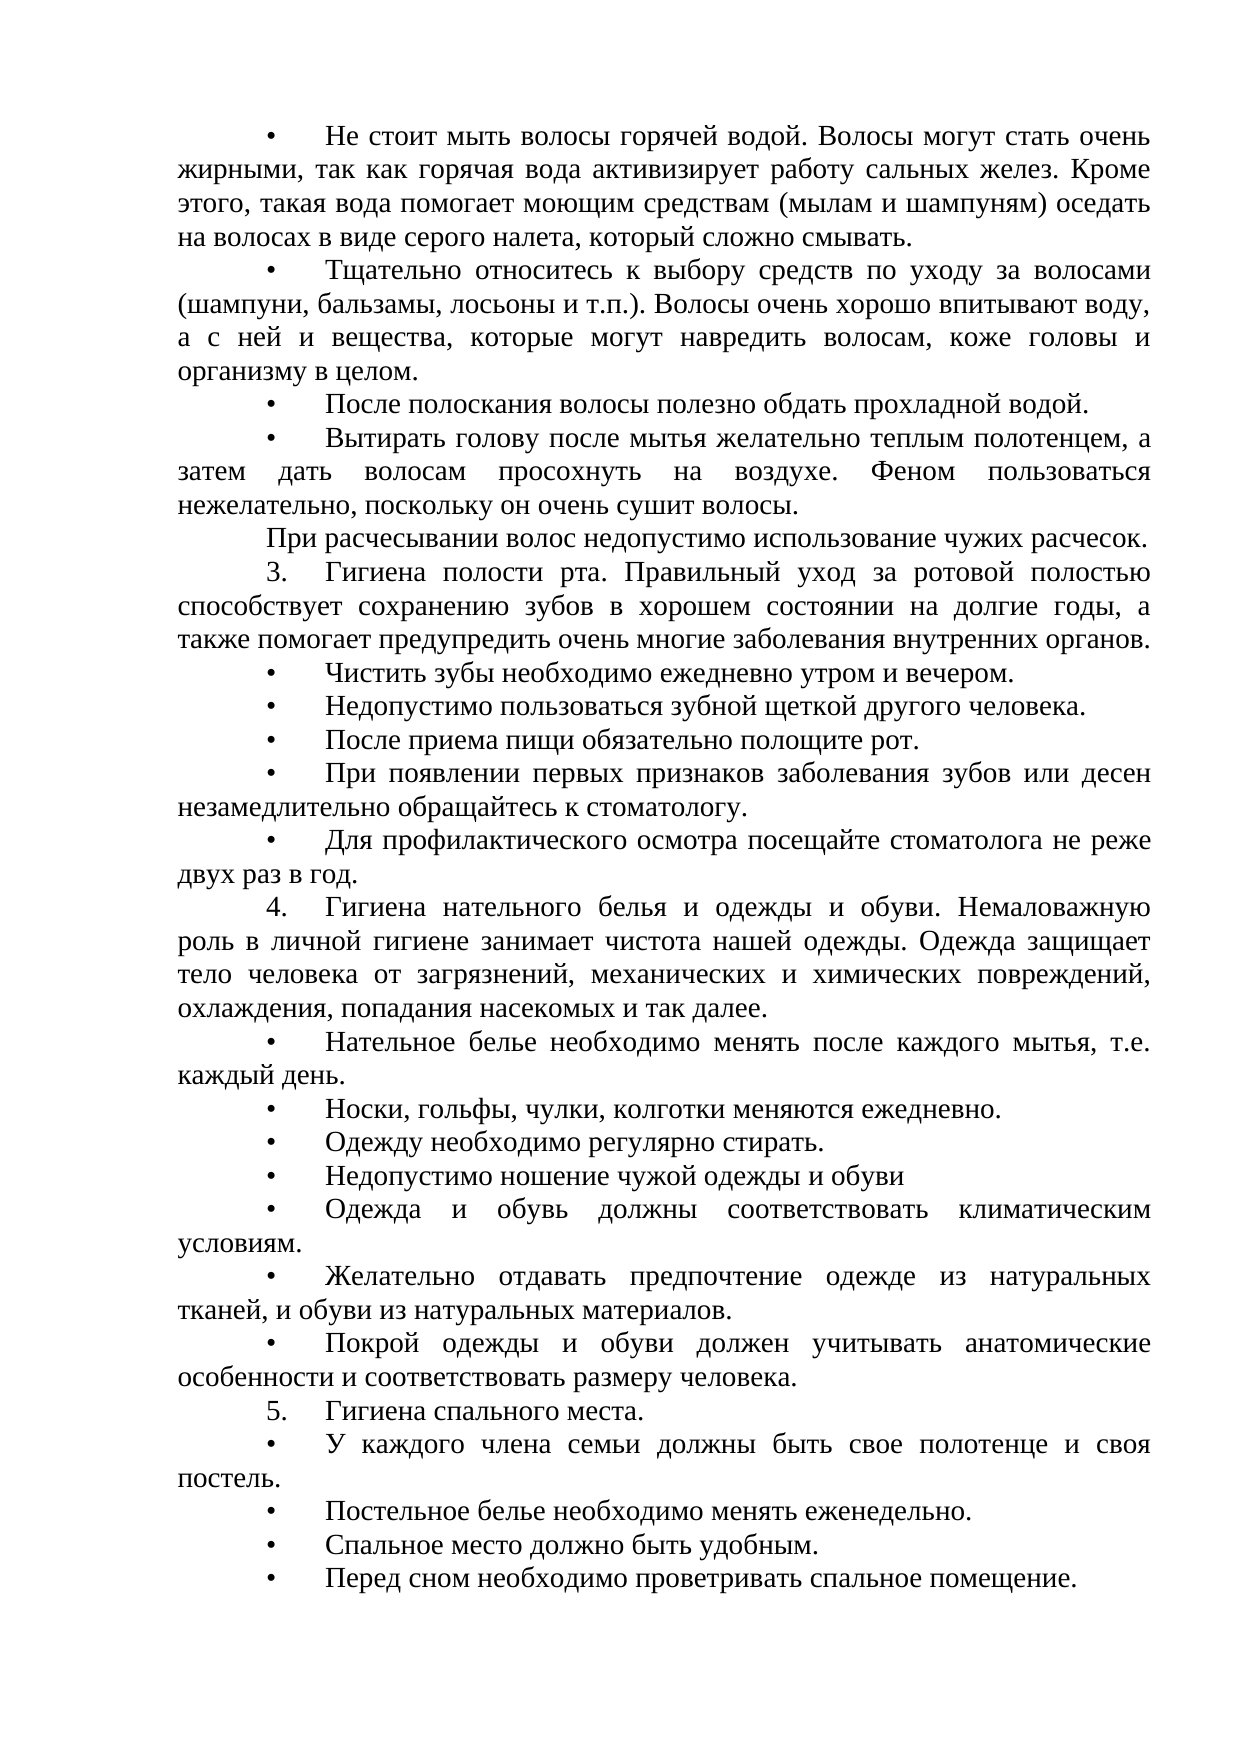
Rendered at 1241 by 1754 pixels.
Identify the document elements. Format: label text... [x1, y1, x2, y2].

text • После приема пищи обязательно полощите рот. [177, 722, 1152, 755]
text 5. Гигиена спального места. [177, 1393, 1152, 1426]
text 3. Гигиена полости рта. Правильный уход за ротовой полостью способствует сохранению зубов в хорошем состоянии на долгие годы, а также помогает предупредить очень многие заболевания внутренних органов. [177, 554, 1152, 655]
text • Покрой одежды и обуви должен учитывать анатомические особенности и соответствовать размеру человека. [177, 1326, 1152, 1393]
text • После полоскания волосы полезно обдать прохладной водой. [177, 386, 1152, 420]
text • Тщательно относитесь к выбору средств по уходу за волосами (шампуни, бальзамы, лосьоны и т.п.). Волосы очень хорошо впитывают воду, а с ней и вещества, которые могут навредить волосам, коже головы и организму в целом. [177, 252, 1152, 386]
text • У каждого члена семьи должны быть свое полотенце и своя постель. [177, 1426, 1152, 1493]
text 4. Гигиена нательного белья и одежды и обуви. Немаловажную роль в личной гигиене занимает чистота нашей одежды. Одежда защищает тело человека от загрязнений, механических и химических повреждений, охлаждения, попадания насекомых и так далее. [177, 889, 1152, 1024]
text • При появлении первых признаков заболевания зубов или десен незамедлительно обращайтесь к стоматологу. [177, 755, 1152, 822]
text • Вытирать голову после мытья желательно теплым полотенцем, а затем дать волосам просохнуть на воздухе. Феном пользоваться нежелательно, поскольку он очень сушит волосы. [177, 420, 1152, 521]
text • Постельное белье необходимо менять еженедельно. [177, 1493, 1152, 1527]
text • Спальное место должно быть удобным. [177, 1527, 1152, 1560]
text • Перед сном необходимо проветривать спальное помещение. [177, 1560, 1152, 1594]
text • Одежда и обувь должны соответствовать климатическим условиям. [177, 1191, 1152, 1258]
text • Не стоит мыть волосы горячей водой. Волосы могут стать очень жирными, так как горячая вода активизирует работу сальных желез. Кроме этого, такая вода помогает моющим средствам (мылам и шампуням) оседать на волосах в виде серого налета, который сложно смывать. [177, 118, 1152, 252]
text • Недопустимо пользоваться зубной щеткой другого человека. [177, 688, 1152, 722]
text При расчесывании волос недопустимо использование чужих расчесок. [177, 521, 1152, 554]
text • Нательное белье необходимо менять после каждого мытья, т.е. каждый день. [177, 1024, 1152, 1091]
text • Носки, гольфы, чулки, колготки меняются ежедневно. [177, 1091, 1152, 1124]
text • Для профилактического осмотра посещайте стоматолога не реже двух раз в год. [177, 822, 1152, 889]
text • Чистить зубы необходимо ежедневно утром и вечером. [177, 655, 1152, 688]
text • Желательно отдавать предпочтение одежде из натуральных тканей, и обуви из натуральных материалов. [177, 1258, 1152, 1326]
text • Недопустимо ношение чужой одежды и обуви [177, 1158, 1152, 1191]
text • Одежду необходимо регулярно стирать. [177, 1124, 1152, 1158]
